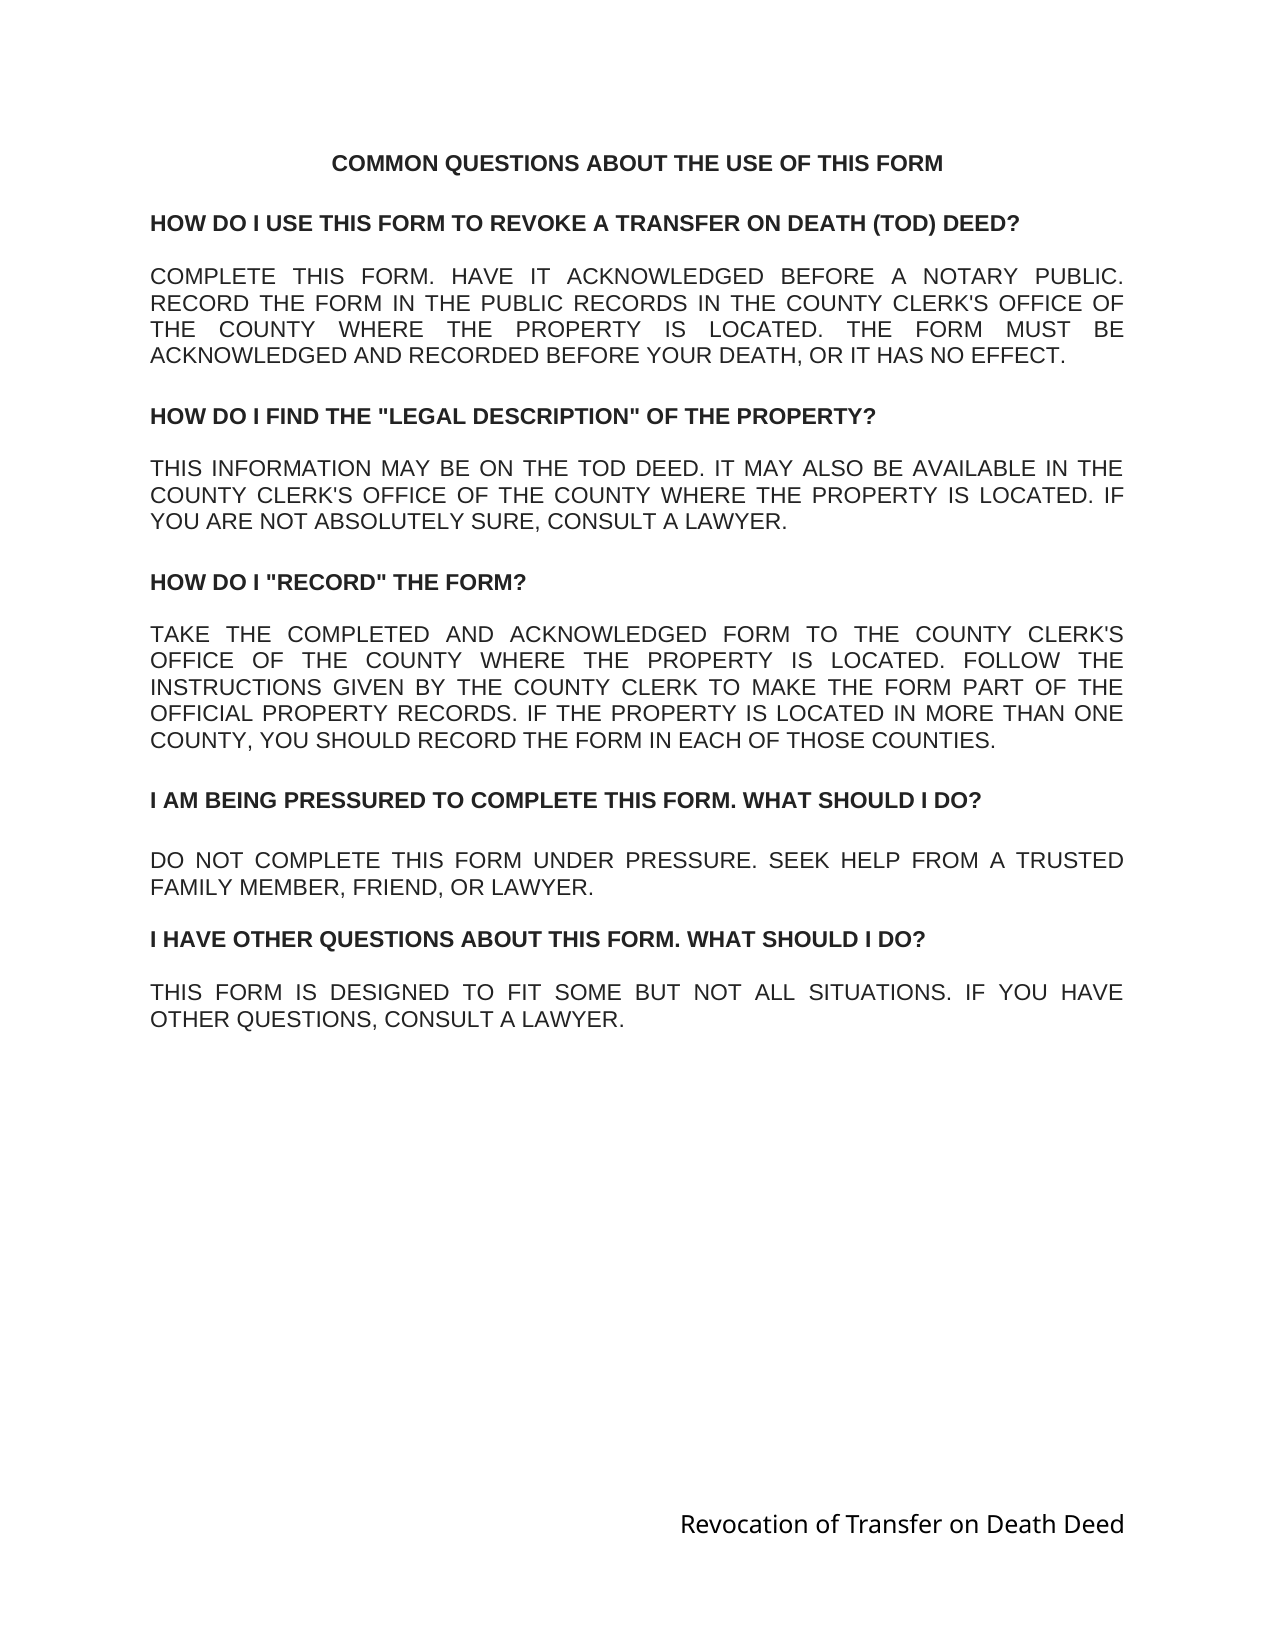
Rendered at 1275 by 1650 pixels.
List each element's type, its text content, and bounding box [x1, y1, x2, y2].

text HOW DO I USE THIS FORM TO REVOKE A TRANSFER ON DEATH (TOD) DEED? [150, 210, 1125, 237]
text COMMON QUESTIONS ABOUT THE USE OF THIS FORM [150, 150, 1125, 176]
text COMPLETE THIS FORM. HAVE IT ACKNOWLEDGED BEFORE A NOTARY PUBLIC. RECORD THE FORM IN THE PUBLIC RECORDS IN THE COUNTY CLERK'S OFFICE OF THE COUNTY WHERE THE PROPERTY IS LOCATED. THE FORM MUST BE ACKNOWLEDGED AND RECORDED BEFORE YOUR DEATH, OR IT HAS NO EFFECT. [150, 263, 1125, 368]
text I HAVE OTHER QUESTIONS ABOUT THIS FORM. WHAT SHOULD I DO? [150, 926, 1125, 953]
text I AM BEING PRESSURED TO COMPLETE THIS FORM. WHAT SHOULD I DO? [150, 787, 1125, 813]
text DO NOT COMPLETE THIS FORM UNDER PRESSURE. SEEK HELP FROM A TRUSTED FAMILY MEMBER, FRIEND, OR LAWYER. [150, 847, 1125, 900]
text HOW DO I FIND THE "LEGAL DESCRIPTION" OF THE PROPERTY? [150, 403, 1125, 429]
text THIS INFORMATION MAY BE ON THE TOD DEED. IT MAY ALSO BE AVAILABLE IN THE COUNTY CLERK'S OFFICE OF THE COUNTY WHERE THE PROPERTY IS LOCATED. IF YOU ARE NOT ABSOLUTELY SURE, CONSULT A LAWYER. [150, 455, 1125, 534]
text THIS FORM IS DESIGNED TO FIT SOME BUT NOT ALL SITUATIONS. IF YOU HAVE OTHER QUESTIONS, CONSULT A LAWYER. [150, 979, 1125, 1032]
text TAKE THE COMPLETED AND ACKNOWLEDGED FORM TO THE COUNTY CLERK'S OFFICE OF THE COUNTY WHERE THE PROPERTY IS LOCATED. FOLLOW THE INSTRUCTIONS GIVEN BY THE COUNTY CLERK TO MAKE THE FORM PART OF THE OFFICIAL PROPERTY RECORDS. IF THE PROPERTY IS LOCATED IN MORE THAN ONE COUNTY, YOU SHOULD RECORD THE FORM IN EACH OF THOSE COUNTIES. [150, 621, 1125, 753]
text HOW DO I "RECORD" THE FORM? [150, 568, 1125, 595]
